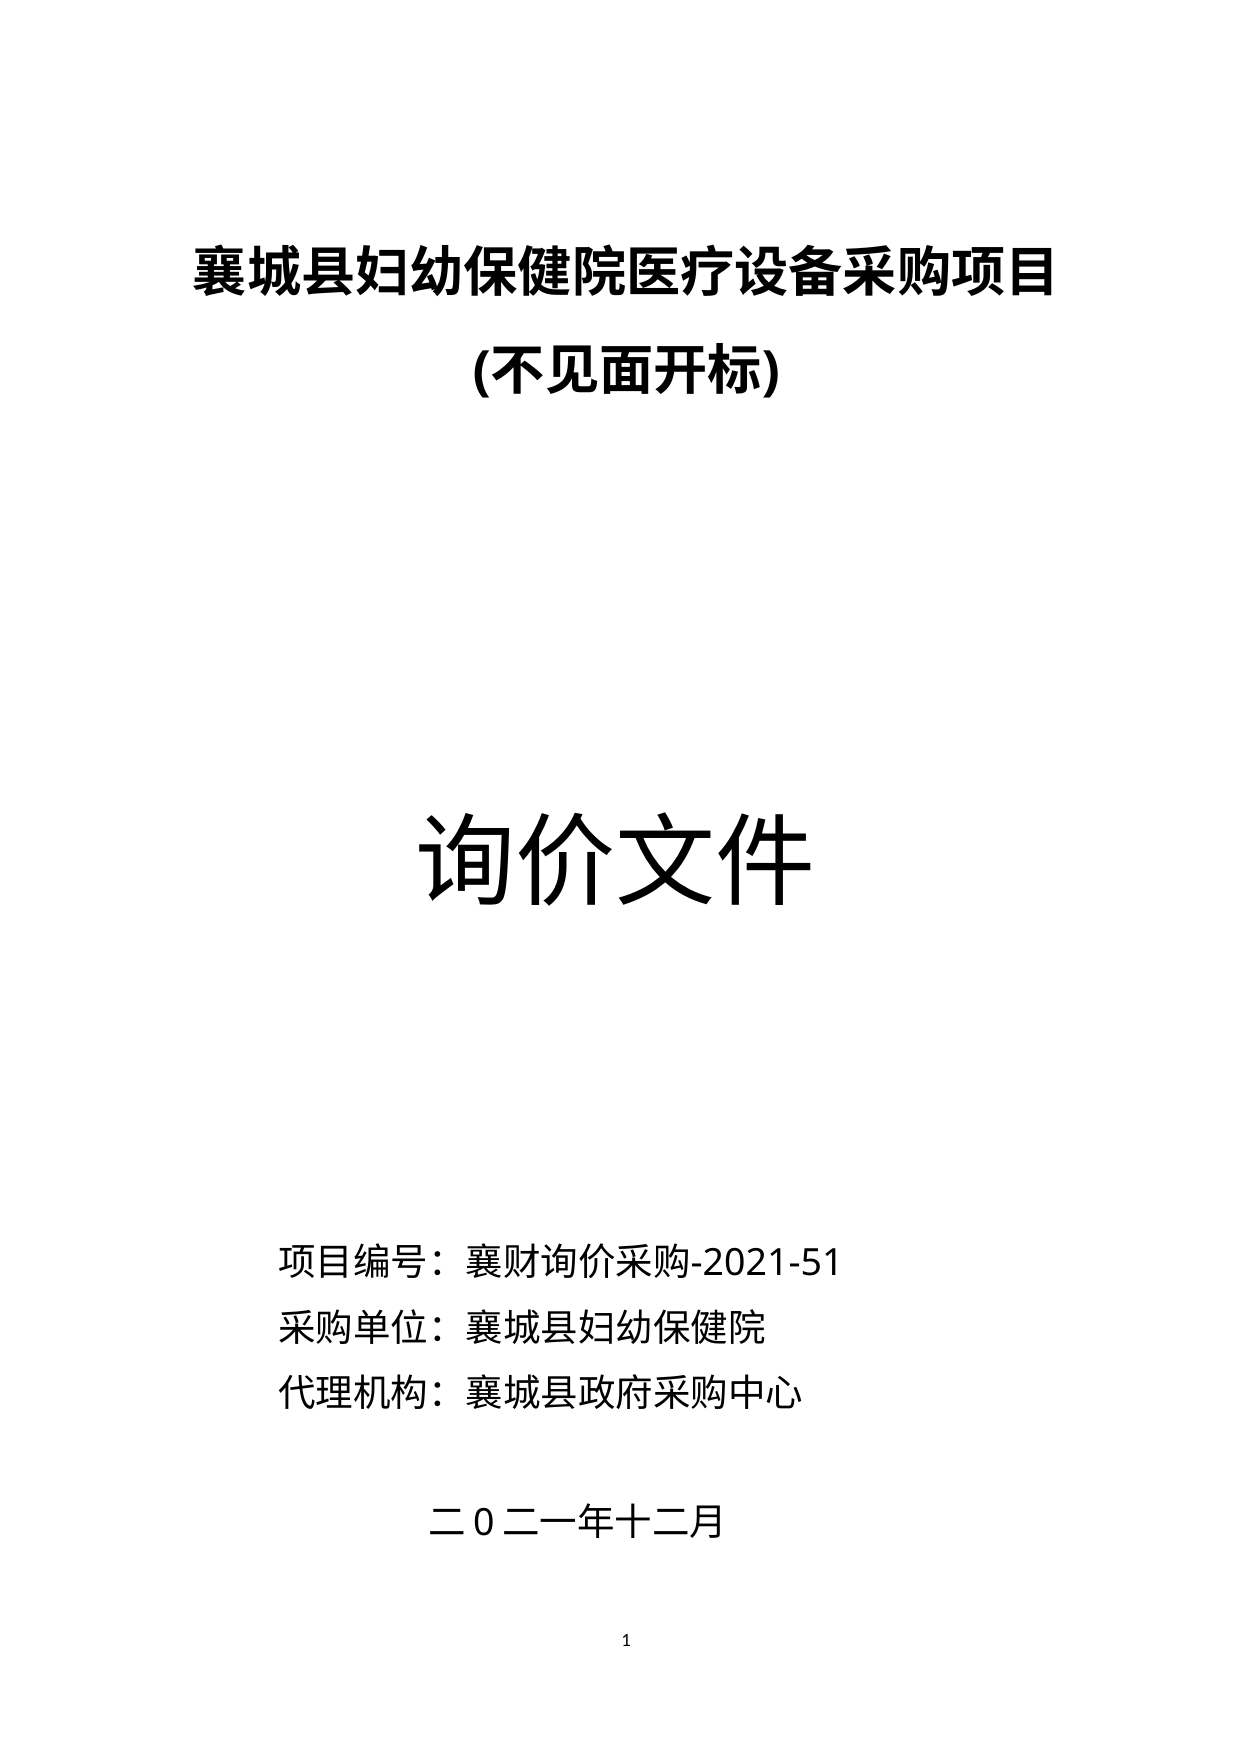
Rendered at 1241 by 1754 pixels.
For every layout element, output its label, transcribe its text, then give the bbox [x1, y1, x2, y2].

text 项目编号：襄财询价采购-2021-51 [165, 1227, 1087, 1292]
text 采购单位：襄城县妇幼保健院 [165, 1292, 1087, 1357]
text 二0二一年十二月 [165, 1487, 1087, 1552]
text 襄城县妇幼保健院医疗设备采购项目(不见面开标) [165, 219, 1087, 414]
text 代理机构：襄城县政府采购中心 [165, 1357, 1087, 1422]
text 询价文件 [165, 772, 1087, 934]
